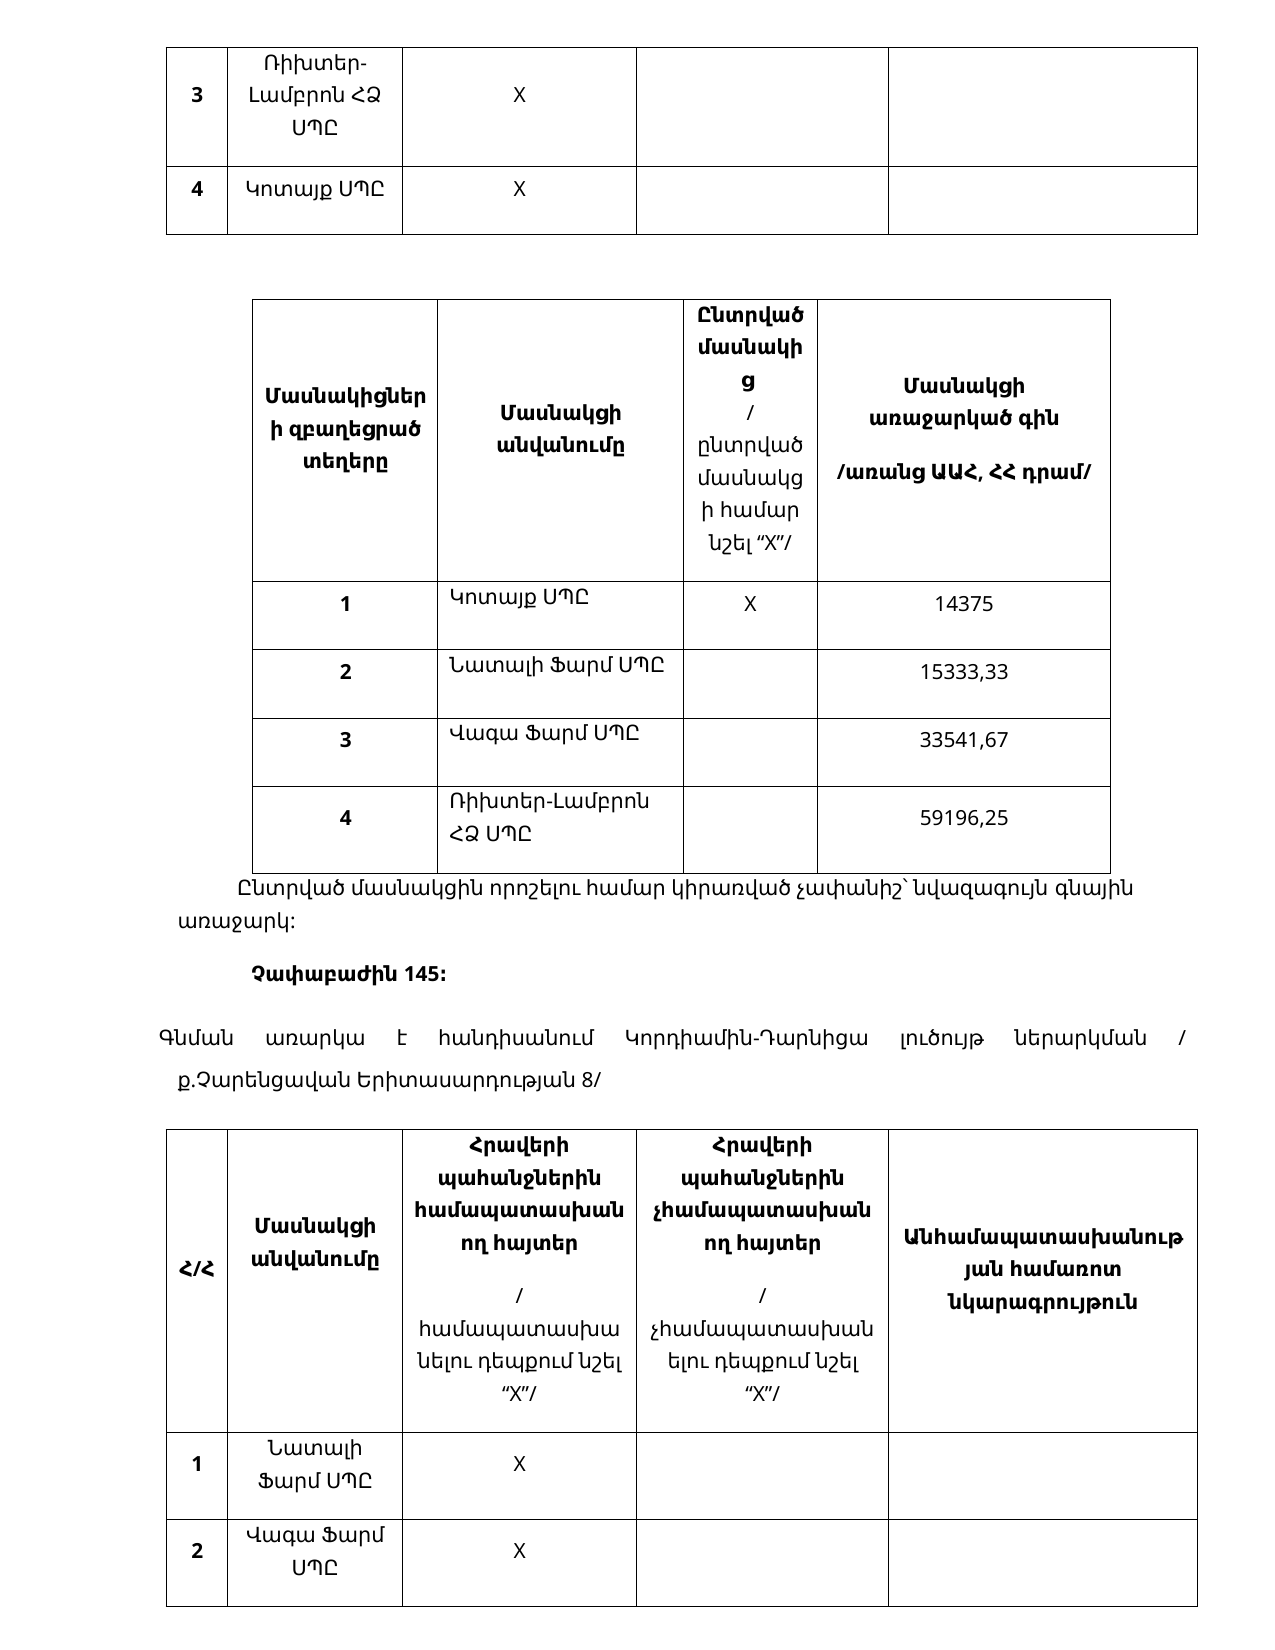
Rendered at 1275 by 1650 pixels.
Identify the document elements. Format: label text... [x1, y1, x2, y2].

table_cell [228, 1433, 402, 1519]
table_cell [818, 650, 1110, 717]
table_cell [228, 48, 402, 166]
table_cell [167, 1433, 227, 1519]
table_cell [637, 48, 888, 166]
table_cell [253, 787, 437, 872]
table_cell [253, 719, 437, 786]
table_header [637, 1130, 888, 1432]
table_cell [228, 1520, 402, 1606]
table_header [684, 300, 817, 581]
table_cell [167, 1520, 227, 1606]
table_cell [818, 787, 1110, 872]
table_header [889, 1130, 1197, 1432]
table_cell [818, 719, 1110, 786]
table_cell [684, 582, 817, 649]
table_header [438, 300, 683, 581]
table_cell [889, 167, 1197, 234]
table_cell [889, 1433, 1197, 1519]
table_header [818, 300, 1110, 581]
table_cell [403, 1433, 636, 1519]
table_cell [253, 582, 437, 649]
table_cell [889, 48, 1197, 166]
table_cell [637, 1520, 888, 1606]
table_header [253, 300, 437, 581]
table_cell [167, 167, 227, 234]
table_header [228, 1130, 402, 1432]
text Չափաբաժին 145։ [177, 959, 1186, 988]
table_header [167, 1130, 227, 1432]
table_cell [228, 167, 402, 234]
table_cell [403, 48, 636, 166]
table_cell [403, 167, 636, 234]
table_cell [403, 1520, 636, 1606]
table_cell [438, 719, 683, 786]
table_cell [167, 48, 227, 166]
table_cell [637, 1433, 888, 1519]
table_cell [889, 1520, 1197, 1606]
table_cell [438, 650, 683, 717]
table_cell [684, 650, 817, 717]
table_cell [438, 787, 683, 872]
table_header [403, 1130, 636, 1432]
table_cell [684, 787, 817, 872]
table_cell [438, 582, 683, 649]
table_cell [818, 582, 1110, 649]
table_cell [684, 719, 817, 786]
text Գնման առարկա է հանդիսանում Կորդիամին-Դարնիցա լուծույթ ներարկման / ք.Չարենցավան Երիտասարդության 8/ [158, 1023, 1186, 1094]
text Ընտրված մասնակցին որոշելու համար կիրառված չափանիշ՝ նվազագույն գնային առաջարկ: [177, 873, 1186, 934]
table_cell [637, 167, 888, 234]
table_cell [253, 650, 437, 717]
